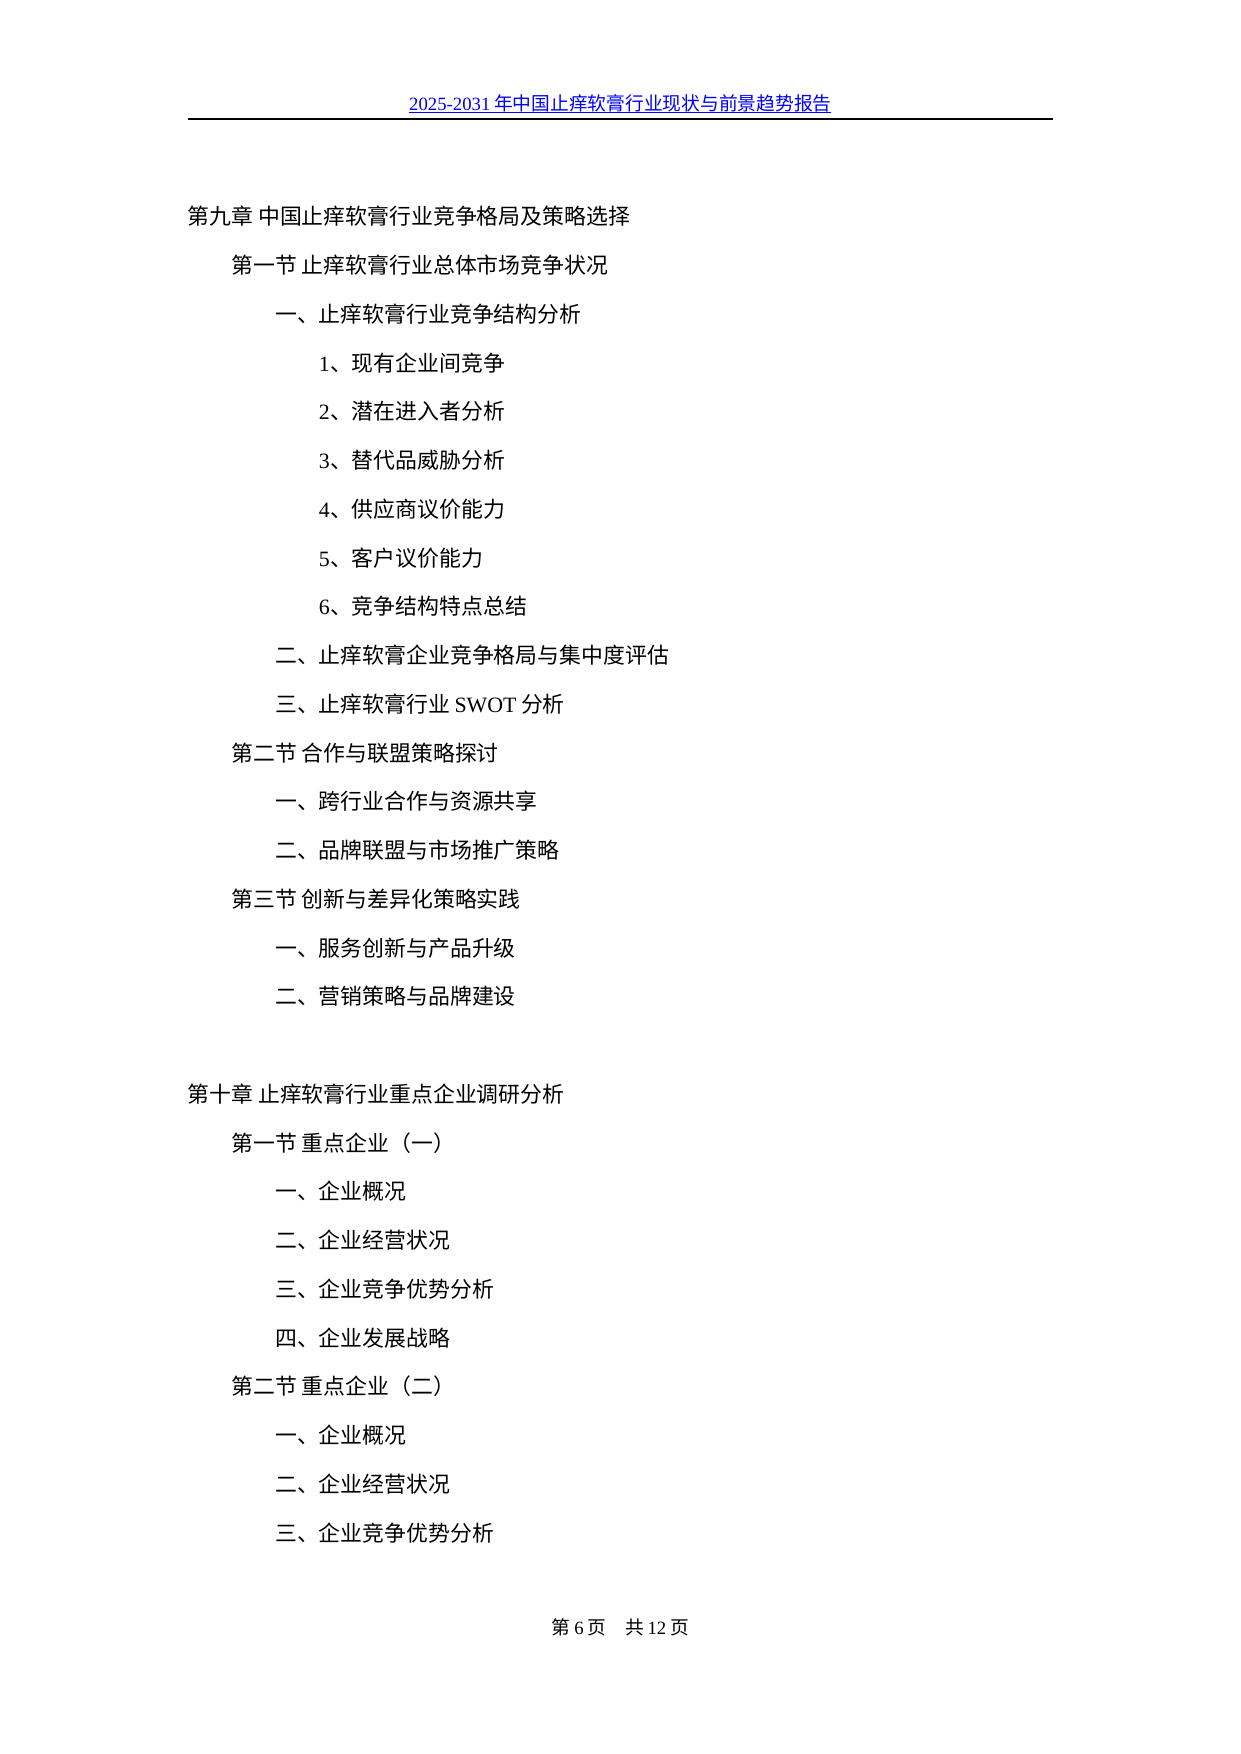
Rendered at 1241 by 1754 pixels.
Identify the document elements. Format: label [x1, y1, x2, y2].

text [187, 150, 1053, 1548]
